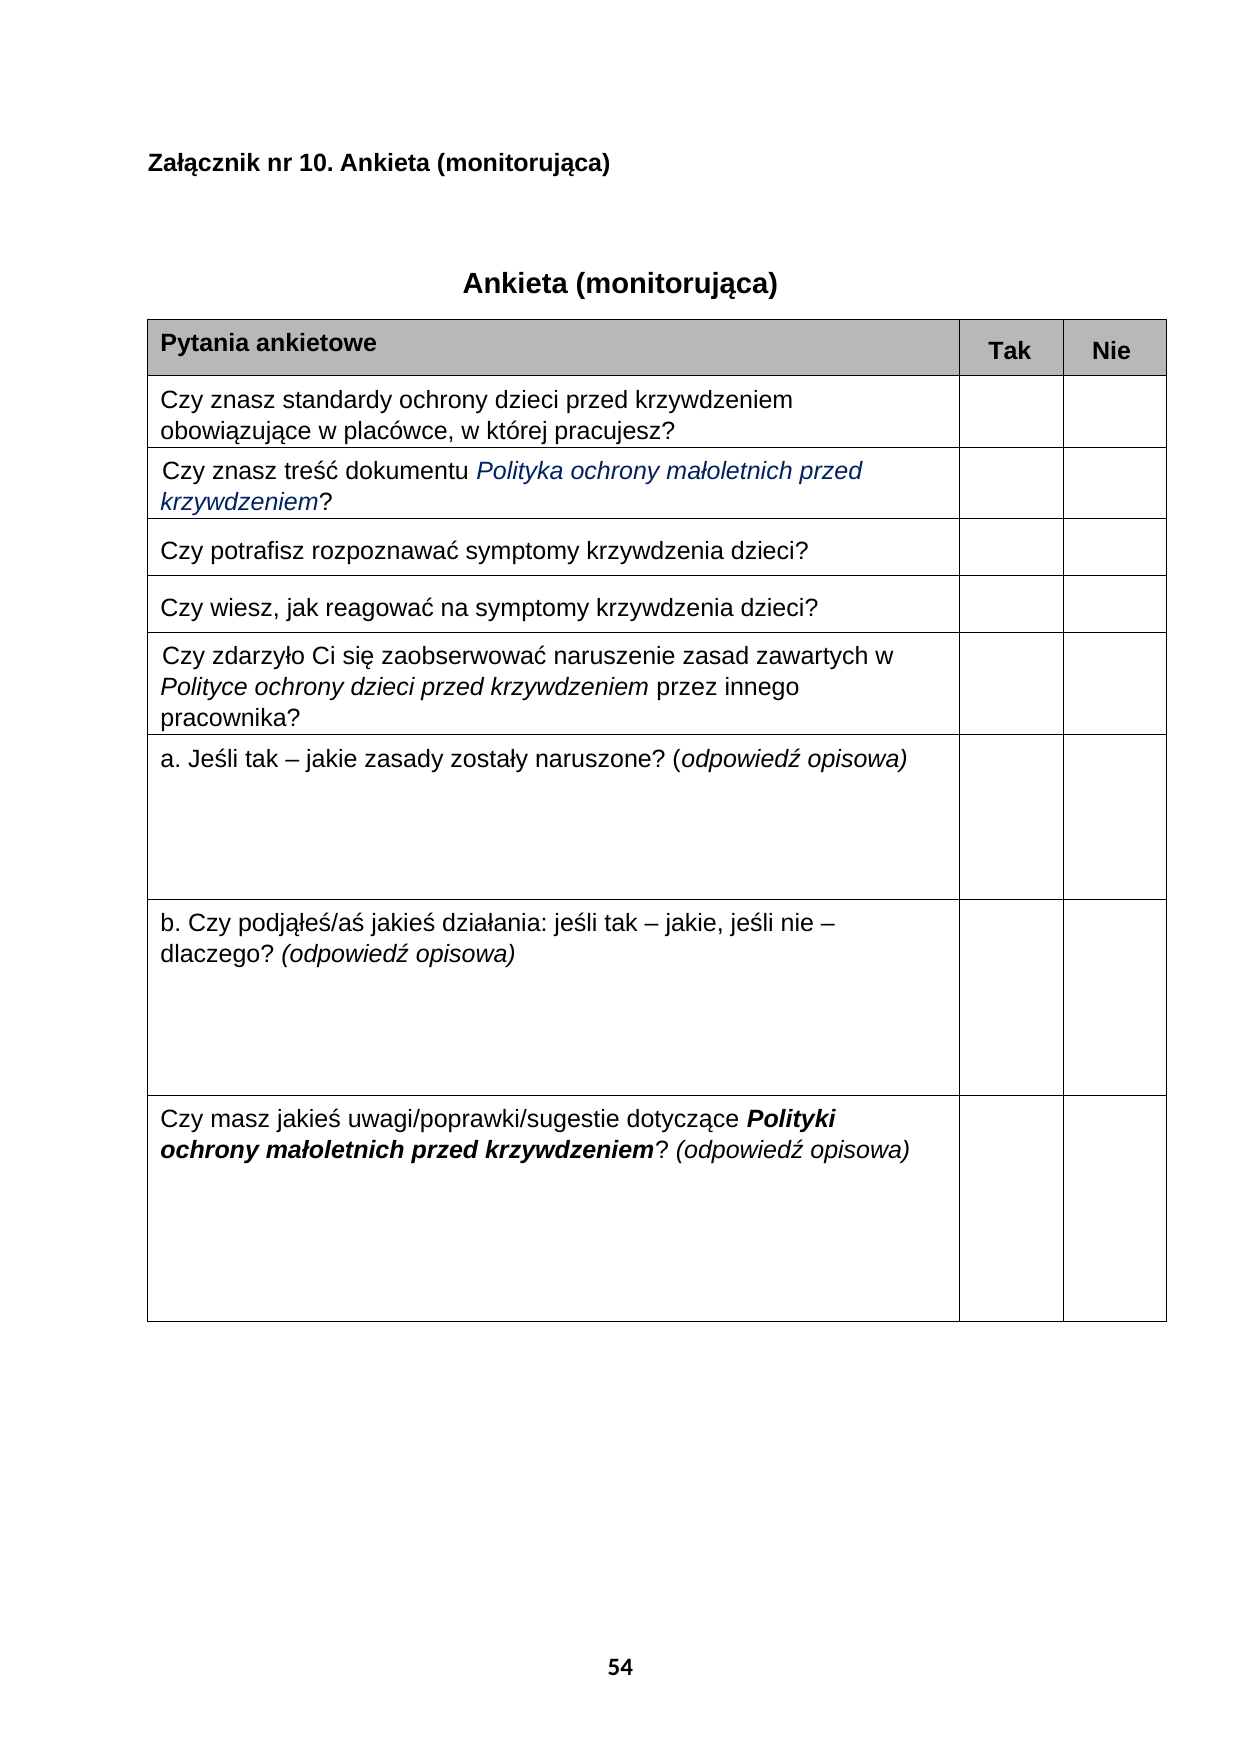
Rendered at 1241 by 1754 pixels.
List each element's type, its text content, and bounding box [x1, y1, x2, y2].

table_cell Czy znasz standardy ochrony dzieci przed krzywdzeniem obowiązujące w placówce, w której pracujesz? [148, 376, 959, 447]
table_header Tak [960, 320, 1063, 375]
table_cell Czy zdarzyło Ci się zaobserwować naruszenie zasad zawartych w Polityce ochrony dzieci przed krzywdzeniem przez innego pracownika? [148, 633, 959, 734]
table_cell [960, 735, 1063, 899]
table_header Pytania ankietowe [148, 320, 959, 375]
table_cell [1064, 735, 1166, 899]
table_cell [1064, 633, 1166, 734]
table_cell Czy znasz treść dokumentu Polityka ochrony małoletnich przed krzywdzeniem? [148, 448, 959, 518]
table_cell [960, 448, 1063, 518]
table_cell [1064, 376, 1166, 447]
table_cell [1064, 576, 1166, 632]
text Ankieta (monitorująca) [148, 266, 1093, 299]
table_cell [960, 376, 1063, 447]
table_cell a. Jeśli tak – jakie zasady zostały naruszone? (odpowiedź opisowa) [148, 735, 959, 899]
table_cell Czy wiesz, jak reagować na symptomy krzywdzenia dzieci? [148, 576, 959, 632]
table_cell [960, 519, 1063, 575]
table_cell Czy masz jakieś uwagi/poprawki/sugestie dotyczące Polityki ochrony małoletnich przed krzywdzeniem? (odpowiedź opisowa) [148, 1096, 959, 1321]
table_cell [960, 576, 1063, 632]
text Załącznik nr 10. Ankieta (monitorująca) [148, 148, 1093, 176]
table_cell [960, 633, 1063, 734]
table_cell [1064, 519, 1166, 575]
table_header Nie [1064, 320, 1166, 375]
table_cell Czy potrafisz rozpoznawać symptomy krzywdzenia dzieci? [148, 519, 959, 575]
table_cell [960, 900, 1063, 1094]
table_cell [1064, 1096, 1166, 1321]
table_cell [960, 1096, 1063, 1321]
table_cell [1064, 448, 1166, 518]
table_cell b. Czy podjąłeś/aś jakieś działania: jeśli tak – jakie, jeśli nie – dlaczego? (odpowiedź opisowa) [148, 900, 959, 1094]
table_cell [1064, 900, 1166, 1094]
